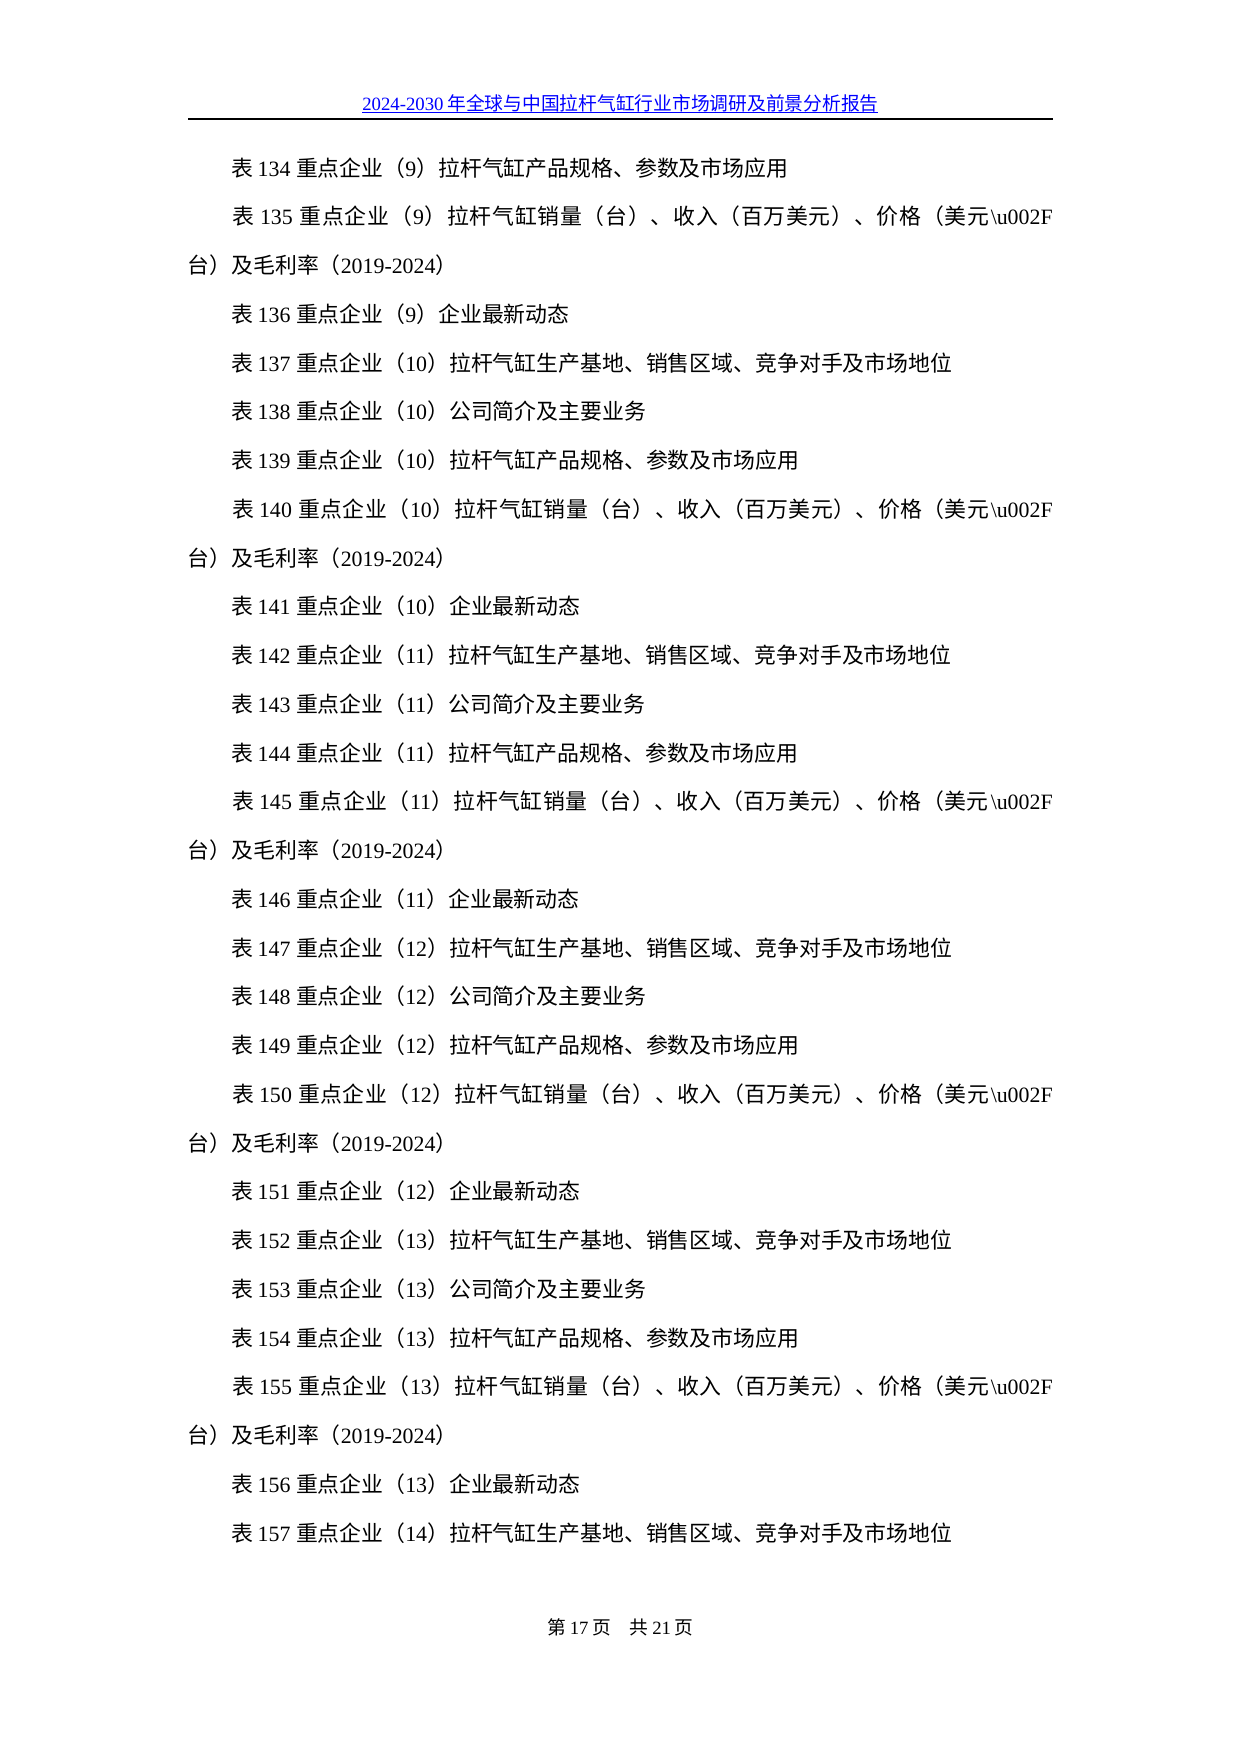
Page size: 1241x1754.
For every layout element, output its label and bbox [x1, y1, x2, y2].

text [187, 150, 1053, 1548]
